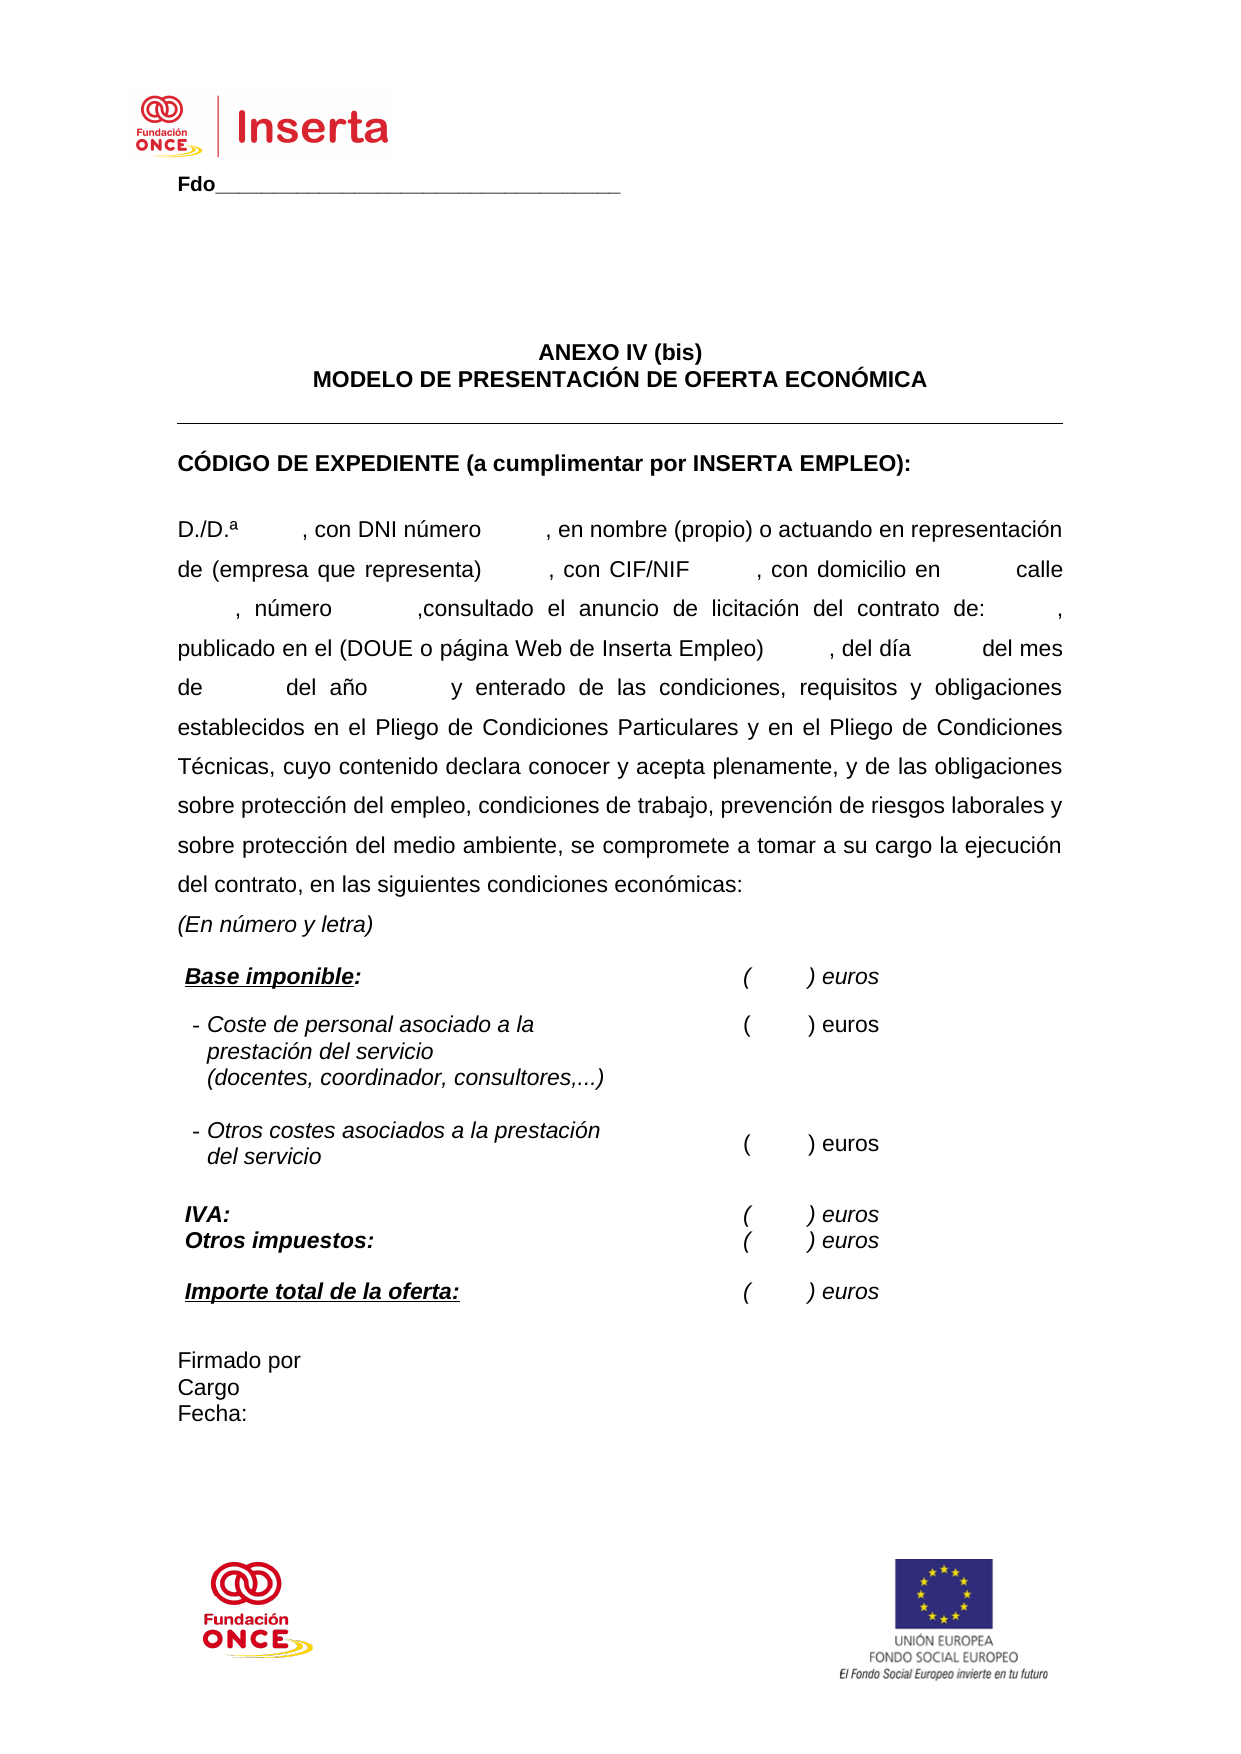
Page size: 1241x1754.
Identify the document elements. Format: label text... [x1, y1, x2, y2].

table_cell Otros costes asociados a la prestación del servicio [177, 1090, 650, 1174]
text CÓDIGO DE EXPEDIENTE (a cumplimentar por INSERTA EMPLEO): [177, 450, 1063, 477]
text Fdo___________________________________ [177, 172, 1063, 196]
table_cell ( ) euros [650, 1175, 1122, 1227]
text (En número y letra) [177, 911, 1063, 937]
table_cell ( ) euros [650, 1278, 1122, 1321]
text ANEXO IV (bis) [177, 339, 1063, 366]
text Firmado por [177, 1347, 1063, 1373]
text Cargo [177, 1373, 1063, 1400]
table_cell ( ) euros [650, 1227, 1122, 1278]
text MODELO DE PRESENTACIÓN DE OFERTA ECONÓMICA [177, 366, 1063, 392]
text D./D.ª , con DNI número , en nombre (propio) o actuando en representación de (empresa que representa) , con CIF/NIF , con domicilio en calle , número ,consultado el anuncio de licitación del contrato de: , publicado en el (DOUE o página Web de Inserta Empleo) , del día del mes de del año y enterado de las condiciones, requisitos y obligaciones establecidos en el Pliego de Condiciones Particulares y en el Pliego de Condiciones Técnicas, cuyo contenido declara conocer y acepta plenamente, y de las obligaciones sobre protección del empleo, condiciones de trabajo, prevención de riesgos laborales y sobre protección del medio ambiente, se compromete a tomar a su cargo la ejecución del contrato, en las siguientes condiciones económicas: [177, 516, 1063, 898]
picture [202, 1562, 313, 1658]
table_cell Coste de personal asociado a la prestación del servicio (docentes, coordinador, consultores,...) [177, 1011, 650, 1090]
table_header Base imponible: [177, 963, 650, 1011]
table_cell IVA: [177, 1175, 650, 1227]
table_header ( ) euros [650, 963, 1122, 1011]
text Fecha: [177, 1400, 1063, 1426]
table_cell ( ) euros [650, 1090, 1122, 1174]
picture [839, 1559, 1048, 1681]
table_cell Otros impuestos: [177, 1227, 650, 1278]
table_cell Importe total de la oferta: [177, 1278, 650, 1321]
picture [129, 88, 393, 162]
table_cell ( ) euros [650, 1011, 1122, 1090]
